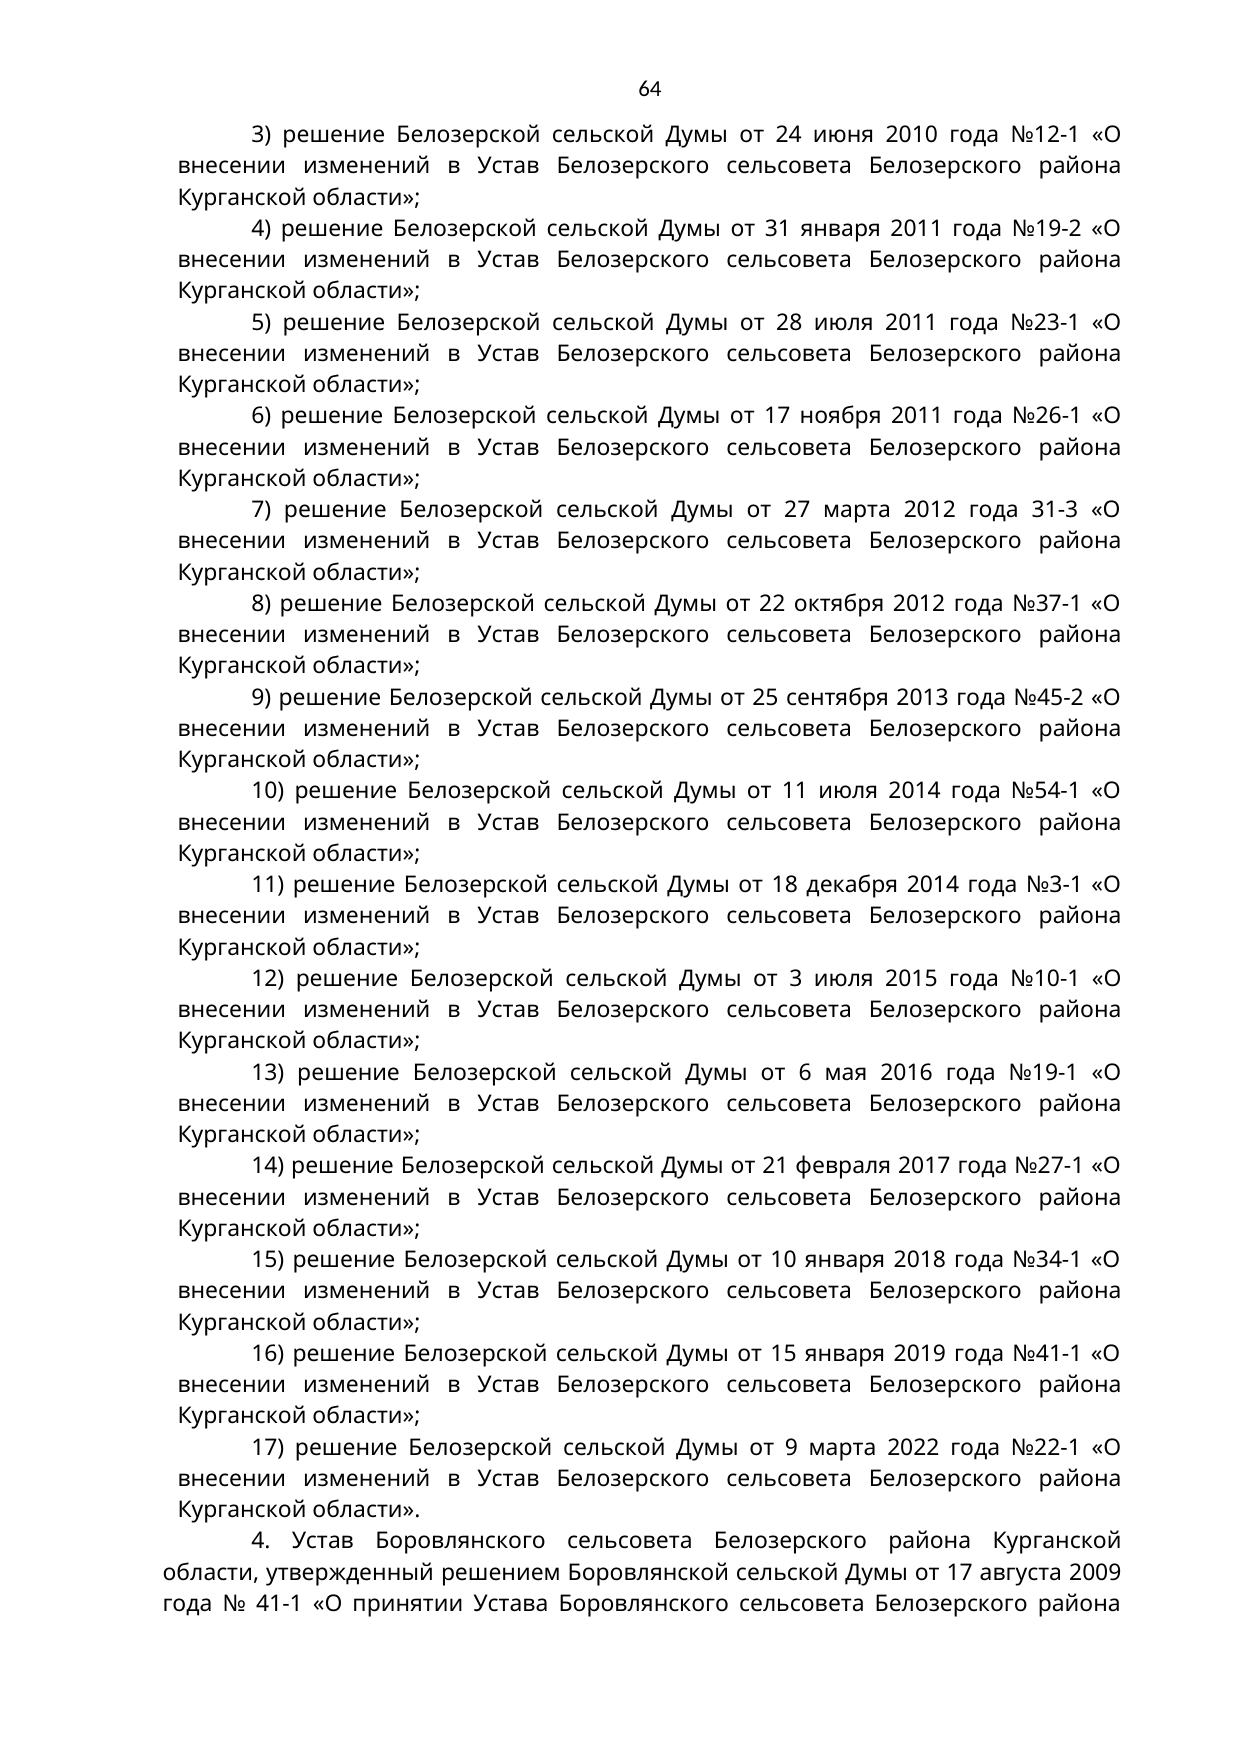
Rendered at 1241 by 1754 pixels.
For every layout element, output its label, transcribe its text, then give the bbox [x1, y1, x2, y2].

list 6) решение Белозерской сельской Думы от 17 ноября 2011 года №26-1 «О внесении изменений в Устав Белозерского сельсовета Белозерского района Курганской области»; [177, 399, 1122, 493]
list 13) решение Белозерской сельской Думы от 6 мая 2016 года №19-1 «О внесении изменений в Устав Белозерского сельсовета Белозерского района Курганской области»; [177, 1056, 1122, 1149]
list 11) решение Белозерской сельской Думы от 18 декабря 2014 года №3-1 «О внесении изменений в Устав Белозерского сельсовета Белозерского района Курганской области»; [177, 868, 1122, 962]
list 17) решение Белозерской сельской Думы от 9 марта 2022 года №22-1 «О внесении изменений в Устав Белозерского сельсовета Белозерского района Курганской области». [177, 1431, 1122, 1524]
list 5) решение Белозерской сельской Думы от 28 июля 2011 года №23-1 «О внесении изменений в Устав Белозерского сельсовета Белозерского района Курганской области»; [177, 306, 1122, 399]
list 4) решение Белозерской сельской Думы от 31 января 2011 года №19-2 «О внесении изменений в Устав Белозерского сельсовета Белозерского района Курганской области»; [177, 212, 1122, 306]
list 12) решение Белозерской сельской Думы от 3 июля 2015 года №10-1 «О внесении изменений в Устав Белозерского сельсовета Белозерского района Курганской области»; [177, 962, 1122, 1056]
list 15) решение Белозерской сельской Думы от 10 января 2018 года №34-1 «О внесении изменений в Устав Белозерского сельсовета Белозерского района Курганской области»; [177, 1243, 1122, 1337]
list 7) решение Белозерской сельской Думы от 27 марта 2012 года 31-3 «О внесении изменений в Устав Белозерского сельсовета Белозерского района Курганской области»; [177, 493, 1122, 587]
list 10) решение Белозерской сельской Думы от 11 июля 2014 года №54-1 «О внесении изменений в Устав Белозерского сельсовета Белозерского района Курганской области»; [177, 774, 1122, 868]
list 16) решение Белозерской сельской Думы от 15 января 2019 года №41-1 «О внесении изменений в Устав Белозерского сельсовета Белозерского района Курганской области»; [177, 1337, 1122, 1431]
list 3) решение Белозерской сельской Думы от 24 июня 2010 года №12-1 «О внесении изменений в Устав Белозерского сельсовета Белозерского района Курганской области»; [177, 118, 1122, 212]
list 9) решение Белозерской сельской Думы от 25 сентября 2013 года №45-2 «О внесении изменений в Устав Белозерского сельсовета Белозерского района Курганской области»; [177, 681, 1122, 774]
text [162, 1524, 1122, 1618]
list 14) решение Белозерской сельской Думы от 21 февраля 2017 года №27-1 «О внесении изменений в Устав Белозерского сельсовета Белозерского района Курганской области»; [177, 1149, 1122, 1243]
list 8) решение Белозерской сельской Думы от 22 октября 2012 года №37-1 «О внесении изменений в Устав Белозерского сельсовета Белозерского района Курганской области»; [177, 587, 1122, 681]
